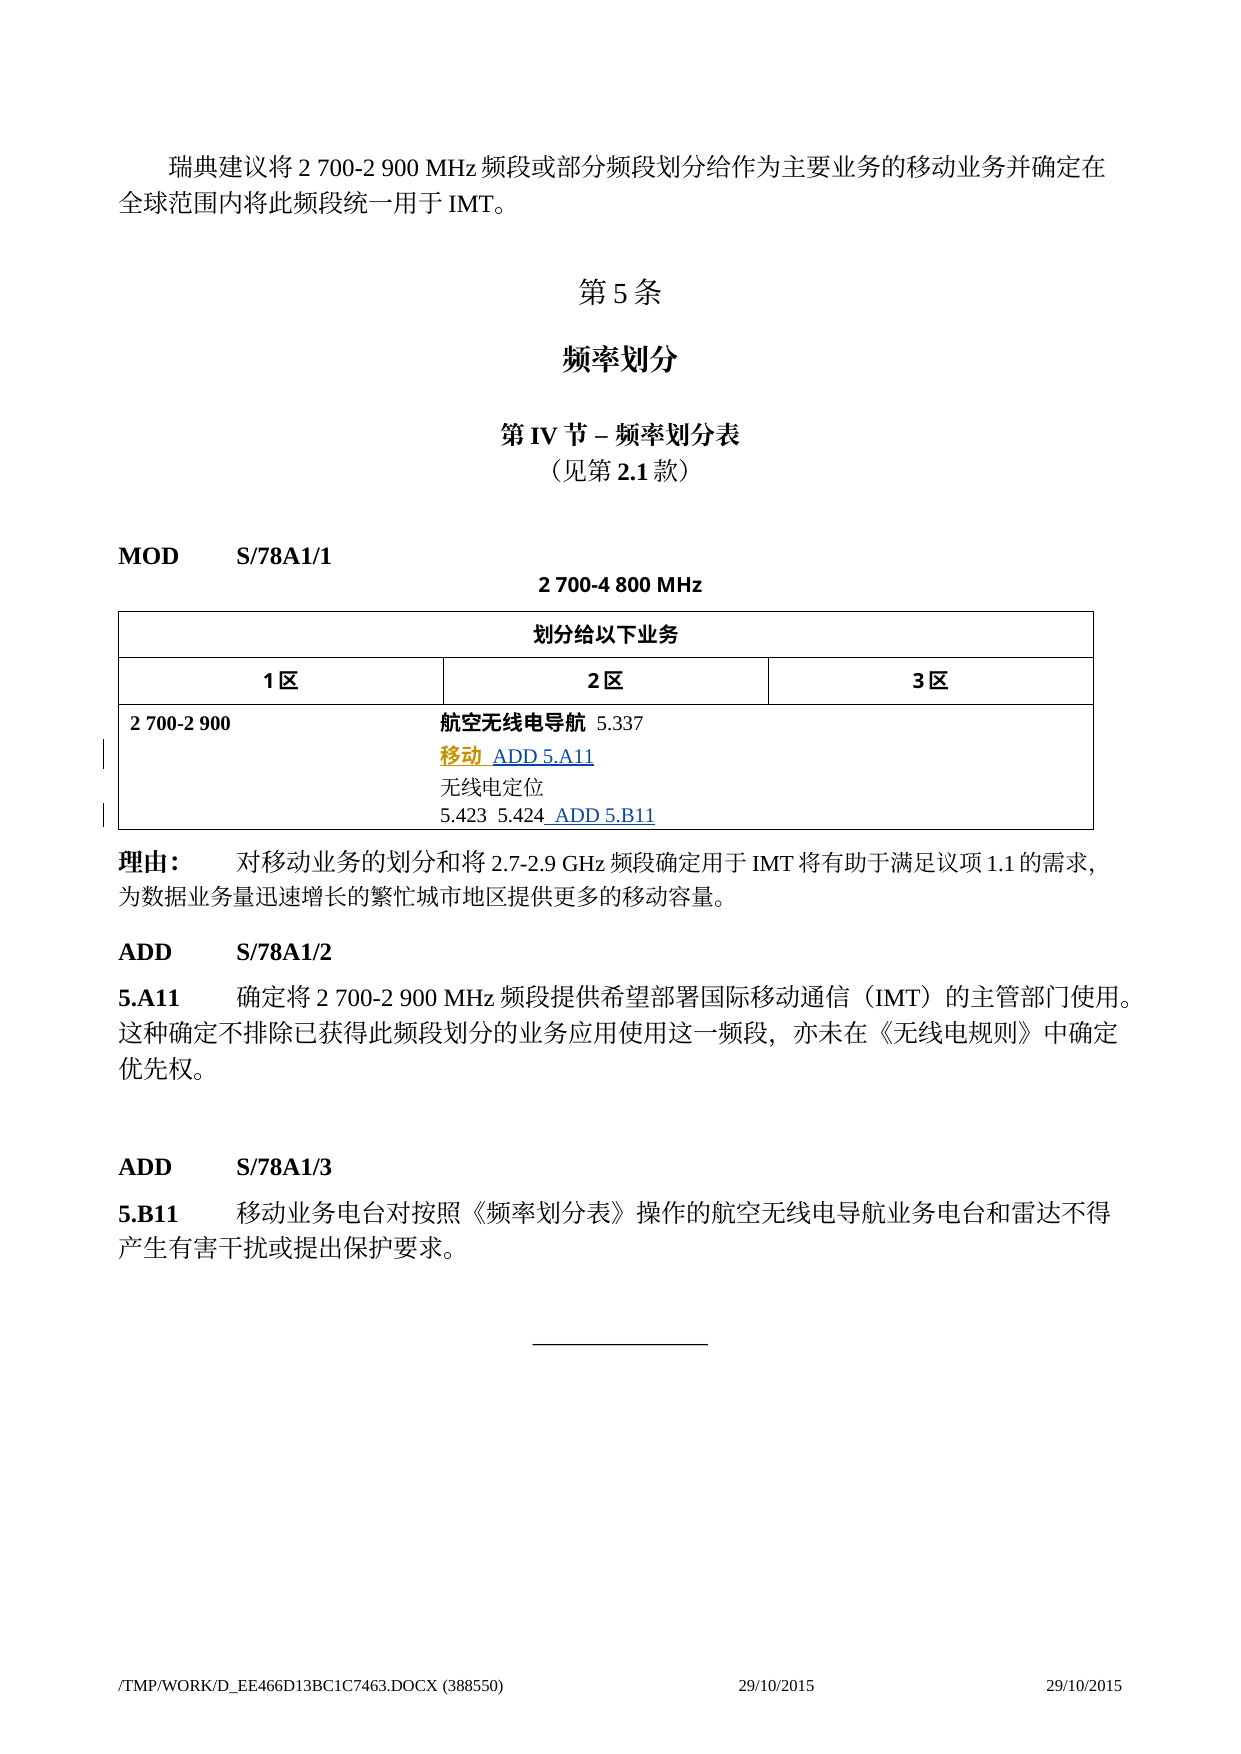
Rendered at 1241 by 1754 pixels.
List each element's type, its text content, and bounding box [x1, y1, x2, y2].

text 理由： 对移动业务的划分和将2.7-2.9 GHz频段确定用于IMT将有助于满足议项1.1的需求，为数据业务量迅速增长的繁忙城市地区提供更多的移动容量。 [118, 843, 1122, 912]
text 5.A11 确定将2 700-2 900 MHz频段提供希望部署国际移动通信（IMT）的主管部门使用。这种确定不排除已获得此频段划分的业务应用使用这一频段，亦未在《无线电规则》中确定优先权。 [118, 978, 1122, 1086]
text ______________ [118, 1319, 1122, 1348]
table_cell 2 700-2 900 航空无线电导航 5.337 无线电定位 5.423 5.424 [119, 705, 1093, 829]
text 第IV节 – 频率划分表 （见第2.1款） [118, 416, 1122, 516]
text 瑞典建议将2 700-2 900 MHz频段或部分频段划分给作为主要业务的移动业务并确定在全球范围内将此频段统一用于IMT。 [118, 148, 1122, 219]
text ADD S/78A1/2 [118, 937, 1122, 965]
table_cell 3区 [769, 658, 1093, 703]
table_cell 2区 [444, 658, 768, 703]
table_header 划分给以下业务 [119, 612, 1093, 657]
text MOD S/78A1/1 [118, 541, 1122, 570]
title 频率划分 [118, 336, 1122, 378]
table_cell 1区 [119, 658, 443, 703]
title 2 700-4 800 MHz [118, 570, 1122, 599]
text ADD S/78A1/3 [118, 1152, 1122, 1181]
text 5.B11 移动业务电台对按照《频率划分表》操作的航空无线电导航业务电台和雷达不得产生有害干扰或提出保护要求。 [118, 1193, 1122, 1265]
text 第5条 [118, 269, 1122, 311]
